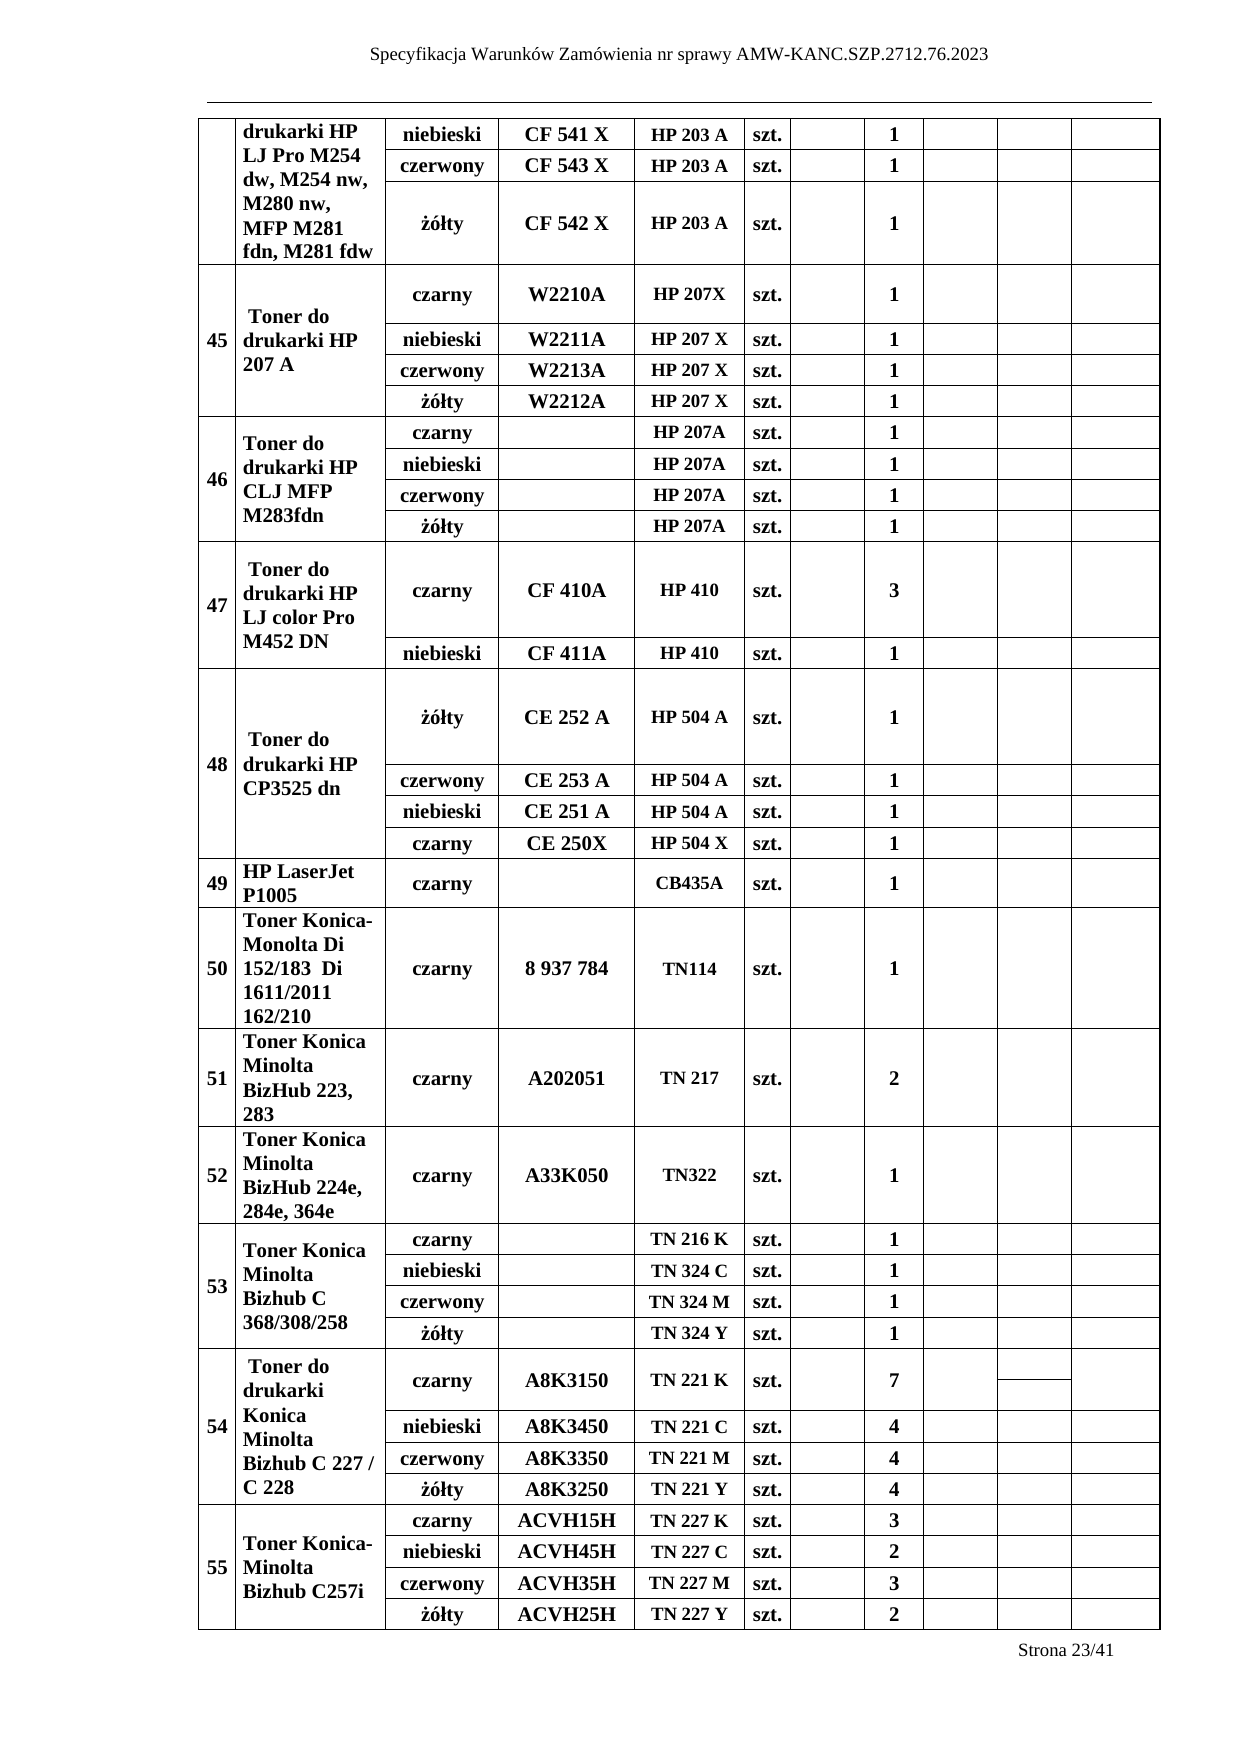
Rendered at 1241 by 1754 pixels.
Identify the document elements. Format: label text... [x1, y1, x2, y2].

table_cell czarny [386, 908, 498, 1028]
table_cell niebieski [386, 1411, 498, 1442]
table_cell Toner do drukarki HP CP3525 dn [236, 669, 385, 858]
table_cell [1072, 480, 1159, 510]
table_cell CE 251 A [499, 796, 634, 827]
table_cell [998, 355, 1071, 385]
table_cell TN 227 M [635, 1568, 744, 1598]
table_cell [791, 1318, 864, 1348]
table_cell [924, 1474, 997, 1504]
table_cell 2 [865, 1536, 923, 1567]
table_cell [1072, 1349, 1159, 1410]
table_cell CF 541 X [499, 119, 634, 149]
table_cell [924, 417, 997, 447]
table_cell [791, 1568, 864, 1598]
table_cell [998, 449, 1071, 479]
table_cell [1072, 1127, 1159, 1223]
table_cell niebieski [386, 119, 498, 149]
table_cell [1072, 1568, 1159, 1598]
table_cell [1072, 449, 1159, 479]
table_cell 1 [865, 386, 923, 416]
table_cell [998, 182, 1071, 263]
table_cell [1072, 417, 1159, 447]
table_cell CF 542 X [499, 182, 634, 263]
table_cell 1 [865, 859, 923, 907]
table_cell szt. [745, 511, 790, 541]
table_cell [998, 765, 1071, 795]
table_cell [499, 417, 634, 447]
table_cell [1072, 265, 1159, 322]
table_cell Toner do drukarki Konica Minolta Bizhub C 227 / C 228 [236, 1349, 385, 1504]
table_cell niebieski [386, 1255, 498, 1285]
table_cell [791, 828, 864, 858]
table_cell [924, 1224, 997, 1254]
table_cell A33K050 [499, 1127, 634, 1223]
table_cell szt. [745, 1286, 790, 1317]
table_cell HP 504 A [635, 669, 744, 764]
table_cell 1 [865, 908, 923, 1028]
table_cell [998, 1599, 1071, 1629]
table_cell szt. [745, 355, 790, 385]
table_cell A8K3250 [499, 1474, 634, 1504]
table_cell HP 207A [635, 511, 744, 541]
table_cell CE 250X [499, 828, 634, 858]
table_cell [791, 511, 864, 541]
table_cell [791, 1349, 864, 1410]
table_cell [998, 669, 1071, 764]
table_cell [924, 796, 997, 827]
table_cell [791, 1224, 864, 1254]
table_cell A8K3450 [499, 1411, 634, 1442]
table_cell [791, 480, 864, 510]
table_cell żółty [386, 669, 498, 764]
table_cell 1 [865, 417, 923, 447]
table_cell szt. [745, 908, 790, 1028]
table_cell [1072, 828, 1159, 858]
table_cell [998, 417, 1071, 447]
table_cell [924, 1286, 997, 1317]
table_cell czarny [386, 1127, 498, 1223]
table_cell TN 217 [635, 1029, 744, 1126]
table_cell [924, 480, 997, 510]
table_cell [998, 1380, 1071, 1410]
table_cell [924, 1505, 997, 1535]
table_cell [1072, 765, 1159, 795]
table_cell 45 [199, 265, 235, 416]
table_cell 1 [865, 1224, 923, 1254]
table_cell 1 [865, 182, 923, 263]
table_cell czerwony [386, 150, 498, 181]
table_cell [1072, 1443, 1159, 1473]
table_cell [998, 1127, 1071, 1223]
table_cell czerwony [386, 1568, 498, 1598]
table_cell [791, 355, 864, 385]
table_cell 1 [865, 765, 923, 795]
table_cell czarny [386, 1029, 498, 1126]
table_cell [924, 1536, 997, 1567]
table_cell szt. [745, 828, 790, 858]
table_cell HP 410 [635, 542, 744, 637]
table_cell [1072, 182, 1159, 263]
table_cell 49 [199, 859, 235, 907]
table_cell [791, 1029, 864, 1126]
table_cell [1072, 386, 1159, 416]
table_cell [924, 542, 997, 637]
table_cell żółty [386, 1474, 498, 1504]
table_cell TN322 [635, 1127, 744, 1223]
table_cell HP LaserJet P1005 [236, 859, 385, 907]
table_cell CF 411A [499, 638, 634, 668]
table_cell [924, 182, 997, 263]
table_cell żółty [386, 1599, 498, 1629]
table_cell Toner Konica-Minolta Bizhub C257i [236, 1505, 385, 1629]
table_cell żółty [386, 511, 498, 541]
table_cell [998, 908, 1071, 1028]
table_cell czarny [386, 1505, 498, 1535]
table_cell [998, 638, 1071, 668]
table_cell [791, 1255, 864, 1285]
table_cell W2211A [499, 324, 634, 354]
table_cell HP 410 [635, 638, 744, 668]
table_cell [998, 265, 1071, 322]
table_cell ACVH35H [499, 1568, 634, 1598]
table_cell 1 [865, 449, 923, 479]
table_cell HP 504 A [635, 796, 744, 827]
table_cell [924, 1349, 997, 1410]
table_cell [998, 1505, 1071, 1535]
table_cell 1 [865, 1127, 923, 1223]
table_cell [1072, 1599, 1159, 1629]
table_cell [1072, 542, 1159, 637]
table_cell HP 207X [635, 265, 744, 322]
table_cell Toner do drukarki HP LJ Pro M254 dw, M254 nw, M280 nw, MFP M281 fdn, M281 fdw [236, 119, 385, 263]
table_cell czarny [386, 417, 498, 447]
table_cell [924, 859, 997, 907]
table_cell [791, 119, 864, 149]
table_cell szt. [745, 1536, 790, 1567]
table_cell ACVH45H [499, 1536, 634, 1567]
table_cell [998, 1443, 1071, 1473]
table_cell [791, 638, 864, 668]
table_cell szt. [745, 638, 790, 668]
table_cell CB435A [635, 859, 744, 907]
table_cell TN 221 K [635, 1349, 744, 1410]
table_cell [499, 449, 634, 479]
table_cell 50 [199, 908, 235, 1028]
table_cell szt. [745, 765, 790, 795]
table_cell [924, 1029, 997, 1126]
table_cell niebieski [386, 638, 498, 668]
table_cell 1 [865, 511, 923, 541]
table_cell [791, 1286, 864, 1317]
table_cell [998, 859, 1071, 907]
table_cell [1072, 1029, 1159, 1126]
table_cell CF 410A [499, 542, 634, 637]
table_cell ACVH25H [499, 1599, 634, 1629]
table_cell [998, 828, 1071, 858]
table_cell czerwony [386, 1286, 498, 1317]
table_cell szt. [745, 1029, 790, 1126]
table_cell żółty [386, 1318, 498, 1348]
table_cell [998, 1536, 1071, 1567]
table_cell szt. [745, 1127, 790, 1223]
table_cell [924, 1599, 997, 1629]
table_cell 3 [865, 1505, 923, 1535]
table_cell 47 [199, 542, 235, 668]
table_cell [791, 859, 864, 907]
table_cell [791, 669, 864, 764]
table_cell [791, 542, 864, 637]
table_cell czarny [386, 265, 498, 322]
table_cell żółty [386, 182, 498, 263]
table_cell Toner Konica Minolta BizHub 224e, 284e, 364e [236, 1127, 385, 1223]
table_cell szt. [745, 669, 790, 764]
table_cell 4 [865, 1443, 923, 1473]
table_cell [1072, 119, 1159, 149]
table_cell [791, 1505, 864, 1535]
table_cell Toner Konica Minolta BizHub 223, 283 [236, 1029, 385, 1126]
table_cell szt. [745, 1318, 790, 1348]
table_cell TN 227 K [635, 1505, 744, 1535]
table_cell [924, 1318, 997, 1348]
table_cell 48 [199, 669, 235, 858]
table_cell [998, 1318, 1071, 1348]
table_cell [924, 1255, 997, 1285]
table_cell TN 324 M [635, 1286, 744, 1317]
table_cell szt. [745, 265, 790, 322]
table_cell HP 203 A [635, 119, 744, 149]
table_cell Toner Konica-Monolta Di 152/183 Di 1611/2011 162/210 [236, 908, 385, 1028]
table_cell 3 [865, 1568, 923, 1598]
table_cell czarny [386, 1224, 498, 1254]
table_cell 44 [199, 119, 235, 263]
table_cell szt. [745, 386, 790, 416]
table_cell [998, 1224, 1071, 1254]
table_cell [924, 1127, 997, 1223]
table_cell czarny [386, 828, 498, 858]
table_cell szt. [745, 1224, 790, 1254]
table_cell [998, 511, 1071, 541]
table_cell [998, 1286, 1071, 1317]
table_cell [791, 324, 864, 354]
table_cell szt. [745, 1255, 790, 1285]
table_cell [1072, 859, 1159, 907]
table_cell HP 203 A [635, 182, 744, 263]
table_cell TN 216 K [635, 1224, 744, 1254]
table_cell [791, 908, 864, 1028]
table_cell [1072, 1318, 1159, 1348]
table_cell HP 207A [635, 417, 744, 447]
table_cell [1072, 1255, 1159, 1285]
table_cell szt. [745, 859, 790, 907]
table_cell [1072, 796, 1159, 827]
table_cell 1 [865, 638, 923, 668]
table_cell [924, 669, 997, 764]
table_cell szt. [745, 1443, 790, 1473]
table_cell [924, 324, 997, 354]
table_cell 4 [865, 1411, 923, 1442]
table_cell [791, 182, 864, 263]
table_cell 1 [865, 265, 923, 322]
table_cell Toner do drukarki HP LJ color Pro M452 DN [236, 542, 385, 668]
table_cell [1072, 150, 1159, 181]
table_cell [924, 1568, 997, 1598]
table_cell [791, 1411, 864, 1442]
table_cell czerwony [386, 765, 498, 795]
table_cell ACVH15H [499, 1505, 634, 1535]
table_cell [924, 765, 997, 795]
table_cell [499, 1255, 634, 1285]
table_cell [1072, 1411, 1159, 1442]
table_cell [1072, 1505, 1159, 1535]
table_cell [791, 417, 864, 447]
table_cell TN 324 C [635, 1255, 744, 1285]
table_cell CE 252 A [499, 669, 634, 764]
table_cell TN 221 Y [635, 1474, 744, 1504]
table_cell HP 207 X [635, 324, 744, 354]
table_cell [998, 324, 1071, 354]
table_cell 3 [865, 542, 923, 637]
table_cell szt. [745, 542, 790, 637]
table_cell HP 207 X [635, 355, 744, 385]
table_cell niebieski [386, 449, 498, 479]
table_cell 2 [865, 1599, 923, 1629]
table_cell niebieski [386, 796, 498, 827]
table_cell [499, 859, 634, 907]
table_cell szt. [745, 417, 790, 447]
table_cell A8K3150 [499, 1349, 634, 1410]
table_cell 1 [865, 828, 923, 858]
table_cell [998, 1568, 1071, 1598]
table_cell szt. [745, 150, 790, 181]
table_cell 1 [865, 669, 923, 764]
table_cell czerwony [386, 355, 498, 385]
table_cell szt. [745, 1599, 790, 1629]
table_cell szt. [745, 449, 790, 479]
table_cell W2212A [499, 386, 634, 416]
table_cell 53 [199, 1224, 235, 1348]
table_cell [924, 1443, 997, 1473]
table_cell [998, 1029, 1071, 1126]
table_cell HP 504 A [635, 765, 744, 795]
table_cell żółty [386, 386, 498, 416]
table_cell szt. [745, 1474, 790, 1504]
table_cell szt. [745, 1505, 790, 1535]
table_cell [791, 1536, 864, 1567]
table_cell szt. [745, 1349, 790, 1410]
table_cell [791, 150, 864, 181]
table_cell 1 [865, 796, 923, 827]
table_cell 1 [865, 1286, 923, 1317]
table_cell [791, 1474, 864, 1504]
table_cell [924, 150, 997, 181]
table_cell [1072, 669, 1159, 764]
table_cell 51 [199, 1029, 235, 1126]
table_cell niebieski [386, 1536, 498, 1567]
table_cell 1 [865, 480, 923, 510]
table_cell [791, 1443, 864, 1473]
table_cell HP 203 A [635, 150, 744, 181]
table_cell czarny [386, 859, 498, 907]
table_cell szt. [745, 1411, 790, 1442]
table_cell 52 [199, 1127, 235, 1223]
table_cell czerwony [386, 1443, 498, 1473]
table_cell [1072, 324, 1159, 354]
table_cell [791, 449, 864, 479]
table_cell czerwony [386, 480, 498, 510]
table_cell 1 [865, 1318, 923, 1348]
table_cell CF 543 X [499, 150, 634, 181]
table_cell czarny [386, 542, 498, 637]
table_cell [924, 386, 997, 416]
table_cell W2210A [499, 265, 634, 322]
table_cell [924, 449, 997, 479]
table_cell [924, 828, 997, 858]
table_cell [924, 1411, 997, 1442]
table_cell [924, 265, 997, 322]
table_cell [1072, 1474, 1159, 1504]
table_cell [791, 1127, 864, 1223]
table_cell 1 [865, 1255, 923, 1285]
table_cell [499, 1286, 634, 1317]
table_cell [499, 511, 634, 541]
table_cell 1 [865, 324, 923, 354]
table_cell czarny [386, 1349, 498, 1410]
table_cell [924, 119, 997, 149]
table_cell [924, 355, 997, 385]
table_cell szt. [745, 480, 790, 510]
table_cell [1072, 1286, 1159, 1317]
table_cell [1072, 1224, 1159, 1254]
table_cell W2213A [499, 355, 634, 385]
table_cell [791, 765, 864, 795]
table_cell HP 207 X [635, 386, 744, 416]
table_cell [1072, 1536, 1159, 1567]
table_cell [998, 150, 1071, 181]
table_cell [1072, 511, 1159, 541]
table_cell [1072, 355, 1159, 385]
table_cell [924, 638, 997, 668]
table_cell HP 207A [635, 449, 744, 479]
table_cell 2 [865, 1029, 923, 1126]
table_cell A202051 [499, 1029, 634, 1126]
table_cell niebieski [386, 324, 498, 354]
table_cell [998, 1349, 1071, 1379]
table_cell Toner Konica Minolta Bizhub C 368/308/258 [236, 1224, 385, 1348]
table_cell [924, 511, 997, 541]
table_cell 7 [865, 1349, 923, 1410]
table_cell szt. [745, 119, 790, 149]
table_cell HP 207A [635, 480, 744, 510]
table_cell [924, 908, 997, 1028]
table_cell CE 253 A [499, 765, 634, 795]
table_cell 55 [199, 1505, 235, 1629]
table_cell 4 [865, 1474, 923, 1504]
table_cell [998, 1411, 1071, 1442]
table_cell TN 227 Y [635, 1599, 744, 1629]
table_cell [499, 1318, 634, 1348]
table_cell szt. [745, 796, 790, 827]
table_cell [791, 386, 864, 416]
table_cell [791, 796, 864, 827]
table_cell TN 221 M [635, 1443, 744, 1473]
table_cell TN 221 C [635, 1411, 744, 1442]
table_cell 8 937 784 [499, 908, 634, 1028]
table_cell [791, 1599, 864, 1629]
table_cell [998, 542, 1071, 637]
table_cell 1 [865, 119, 923, 149]
table_cell [499, 480, 634, 510]
table_cell A8K3350 [499, 1443, 634, 1473]
table_cell TN 324 Y [635, 1318, 744, 1348]
table_cell [499, 1224, 634, 1254]
table_cell szt. [745, 324, 790, 354]
table_cell szt. [745, 182, 790, 263]
table_cell szt. [745, 1568, 790, 1598]
table_cell [998, 119, 1071, 149]
table_cell [1072, 638, 1159, 668]
table_cell Toner do drukarki HP CLJ MFP M283fdn [236, 417, 385, 541]
table_cell Toner do drukarki HP 207 A [236, 265, 385, 416]
table_cell [998, 386, 1071, 416]
table_cell 1 [865, 150, 923, 181]
table_cell 54 [199, 1349, 235, 1504]
table_cell [1072, 908, 1159, 1028]
table_cell 1 [865, 355, 923, 385]
table_cell [998, 480, 1071, 510]
table_cell [998, 1474, 1071, 1504]
table_cell HP 504 X [635, 828, 744, 858]
table_cell [791, 265, 864, 322]
table_cell TN114 [635, 908, 744, 1028]
table_cell [998, 1255, 1071, 1285]
table_cell 46 [199, 417, 235, 541]
table_cell TN 227 C [635, 1536, 744, 1567]
table_cell [998, 796, 1071, 827]
